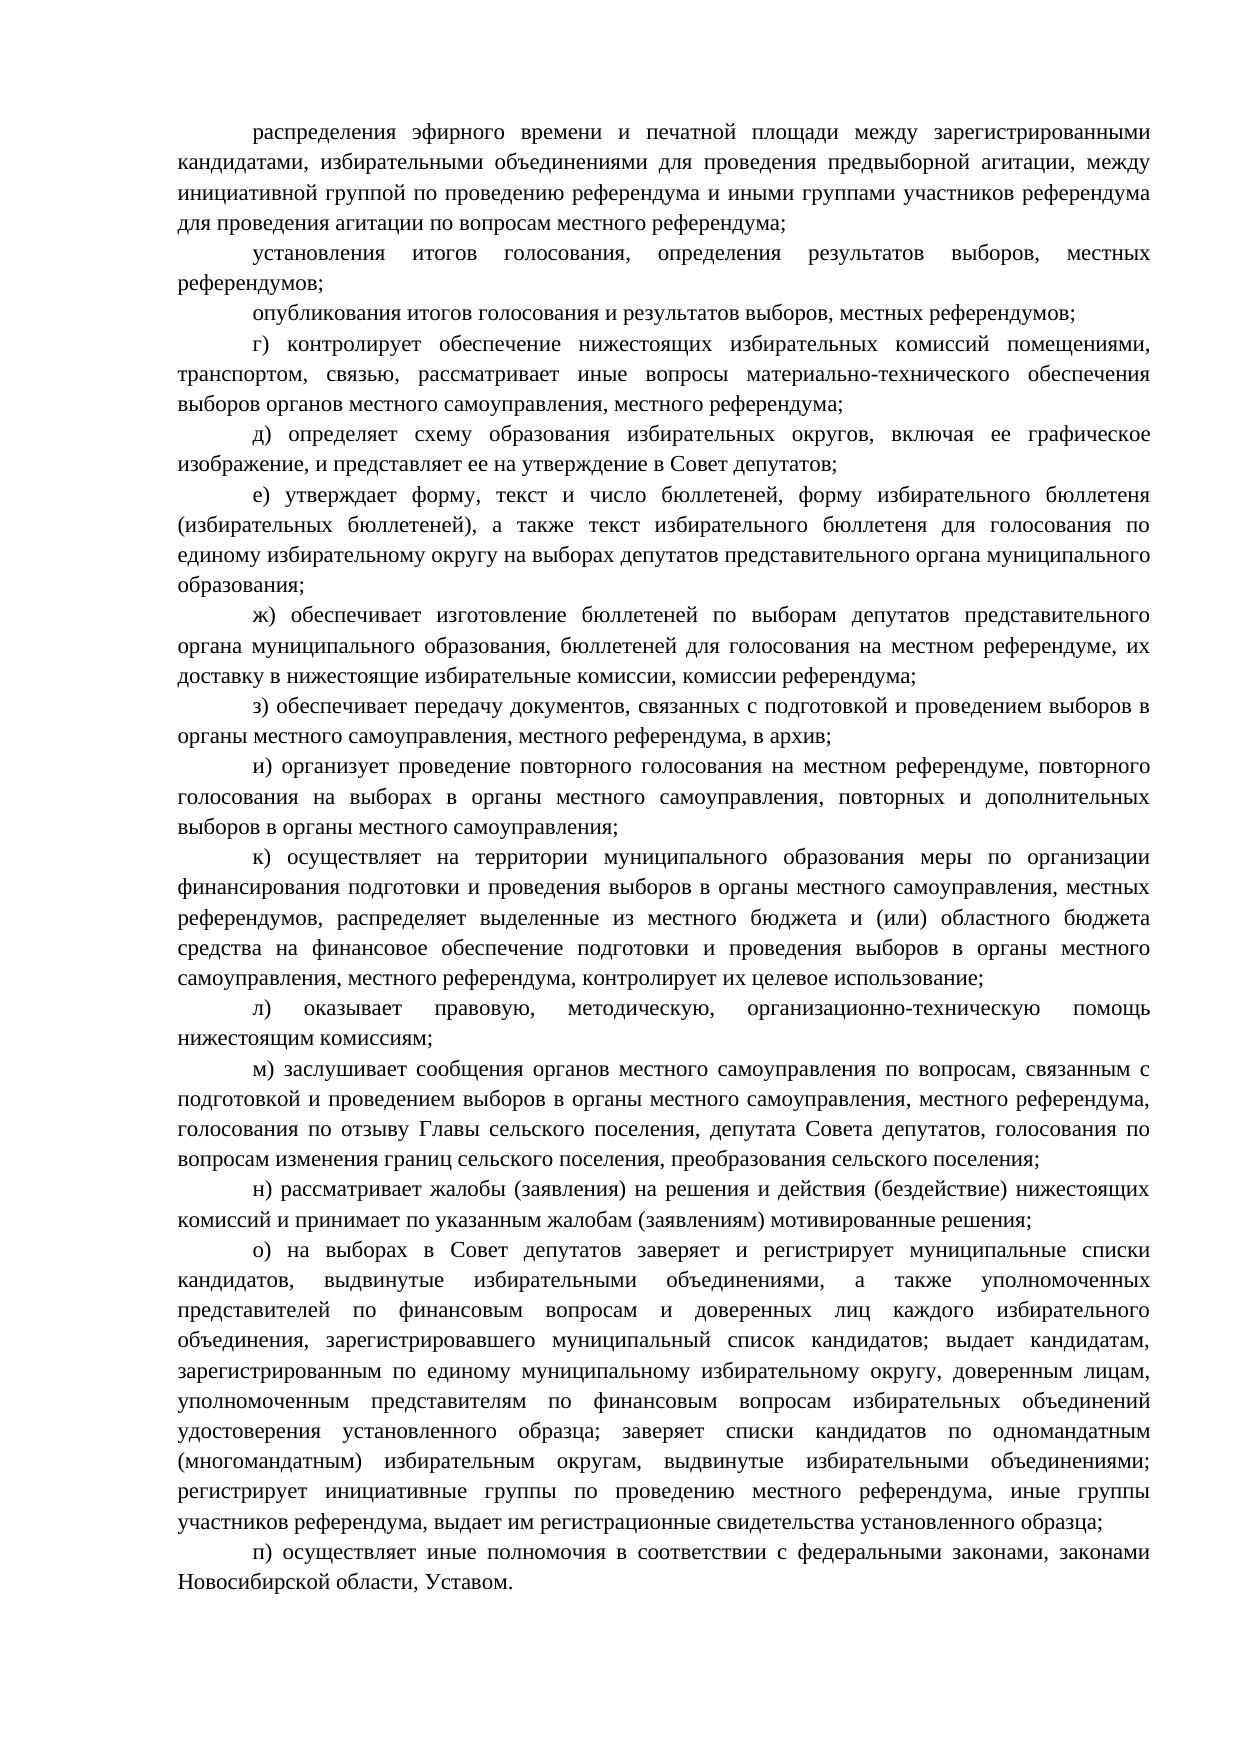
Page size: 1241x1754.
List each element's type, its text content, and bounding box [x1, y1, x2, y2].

text п) осуществляет иные полномочия в соответствии с федеральными законами, законами Новосибирской области, Уставом. [177, 1538, 1152, 1594]
text и) организует проведение повторного голосования на местном референдуме, повторного голосования на выборах в органы местного самоуправления, повторных и дополнительных выборов в органы местного самоуправления; [177, 752, 1152, 839]
text распределения эфирного времени и печатной площади между зарегистрированными кандидатами, избирательными объединениями для проведения предвыборной агитации, между инициативной группой по проведению референдума и иными группами участников референдума для проведения агитации по вопросам местного референдума; [177, 118, 1152, 235]
text е) утверждает форму, текст и число бюллетеней, форму избирательного бюллетеня (избирательных бюллетеней), а также текст избирательного бюллетеня для голосования по единому избирательному округу на выборах депутатов представительного органа муниципального образования; [177, 481, 1152, 598]
text м) заслушивает сообщения органов местного самоуправления по вопросам, связанным с подготовкой и проведением выборов в органы местного самоуправления, местного референдума, голосования по отзыву Главы сельского поселения, депутата Совета депутатов, голосования по вопросам изменения границ сельского поселения, преобразования сельского поселения; [177, 1054, 1152, 1172]
text к) осуществляет на территории муниципального образования меры по организации финансирования подготовки и проведения выборов в органы местного самоуправления, местных референдумов, распределяет выделенные из местного бюджета и (или) областного бюджета средства на финансовое обеспечение подготовки и проведения выборов в органы местного самоуправления, местного референдума, контролирует их целевое использование; [177, 843, 1152, 990]
text опубликования итогов голосования и результатов выборов, местных референдумов; [177, 299, 1152, 326]
text н) рассматривает жалобы (заявления) на решения и действия (бездействие) нижестоящих комиссий и принимает по указанным жалобам (заявлениям) мотивированные решения; [177, 1175, 1152, 1232]
text л) оказывает правовую, методическую, организационно-техническую помощь нижестоящим комиссиям; [177, 994, 1152, 1051]
text установления итогов голосования, определения результатов выборов, местных референдумов; [177, 239, 1152, 296]
text ж) обеспечивает изготовление бюллетеней по выборам депутатов представительного органа муниципального образования, бюллетеней для голосования на местном референдуме, их доставку в нижестоящие избирательные комиссии, комиссии референдума; [177, 601, 1152, 688]
text о) на выборах в Совет депутатов заверяет и регистрирует муниципальные списки кандидатов, выдвинутые избирательными объединениями, а также уполномоченных представителей по финансовым вопросам и доверенных лиц каждого избирательного объединения, зарегистрировавшего муниципальный список кандидатов; выдает кандидатам, зарегистрированным по единому муниципальному избирательному округу, доверенным лицам, уполномоченным представителям по финансовым вопросам избирательных объединений удостоверения установленного образца; заверяет списки кандидатов по одномандатным (многомандатным) избирательным округам, выдвинутые избирательными объединениями; регистрирует инициативные группы по проведению местного референдума, иные группы участников референдума, выдает им регистрационные свидетельства установленного образца; [177, 1236, 1152, 1534]
text г) контролирует обеспечение нижестоящих избирательных комиссий помещениями, транспортом, связью, рассматривает иные вопросы материально-технического обеспечения выборов органов местного самоуправления, местного референдума; [177, 329, 1152, 416]
text д) определяет схему образования избирательных округов, включая ее графическое изображение, и представляет ее на утверждение в Совет депутатов; [177, 420, 1152, 477]
text з) обеспечивает передачу документов, связанных с подготовкой и проведением выборов в органы местного самоуправления, местного референдума, в архив; [177, 692, 1152, 749]
